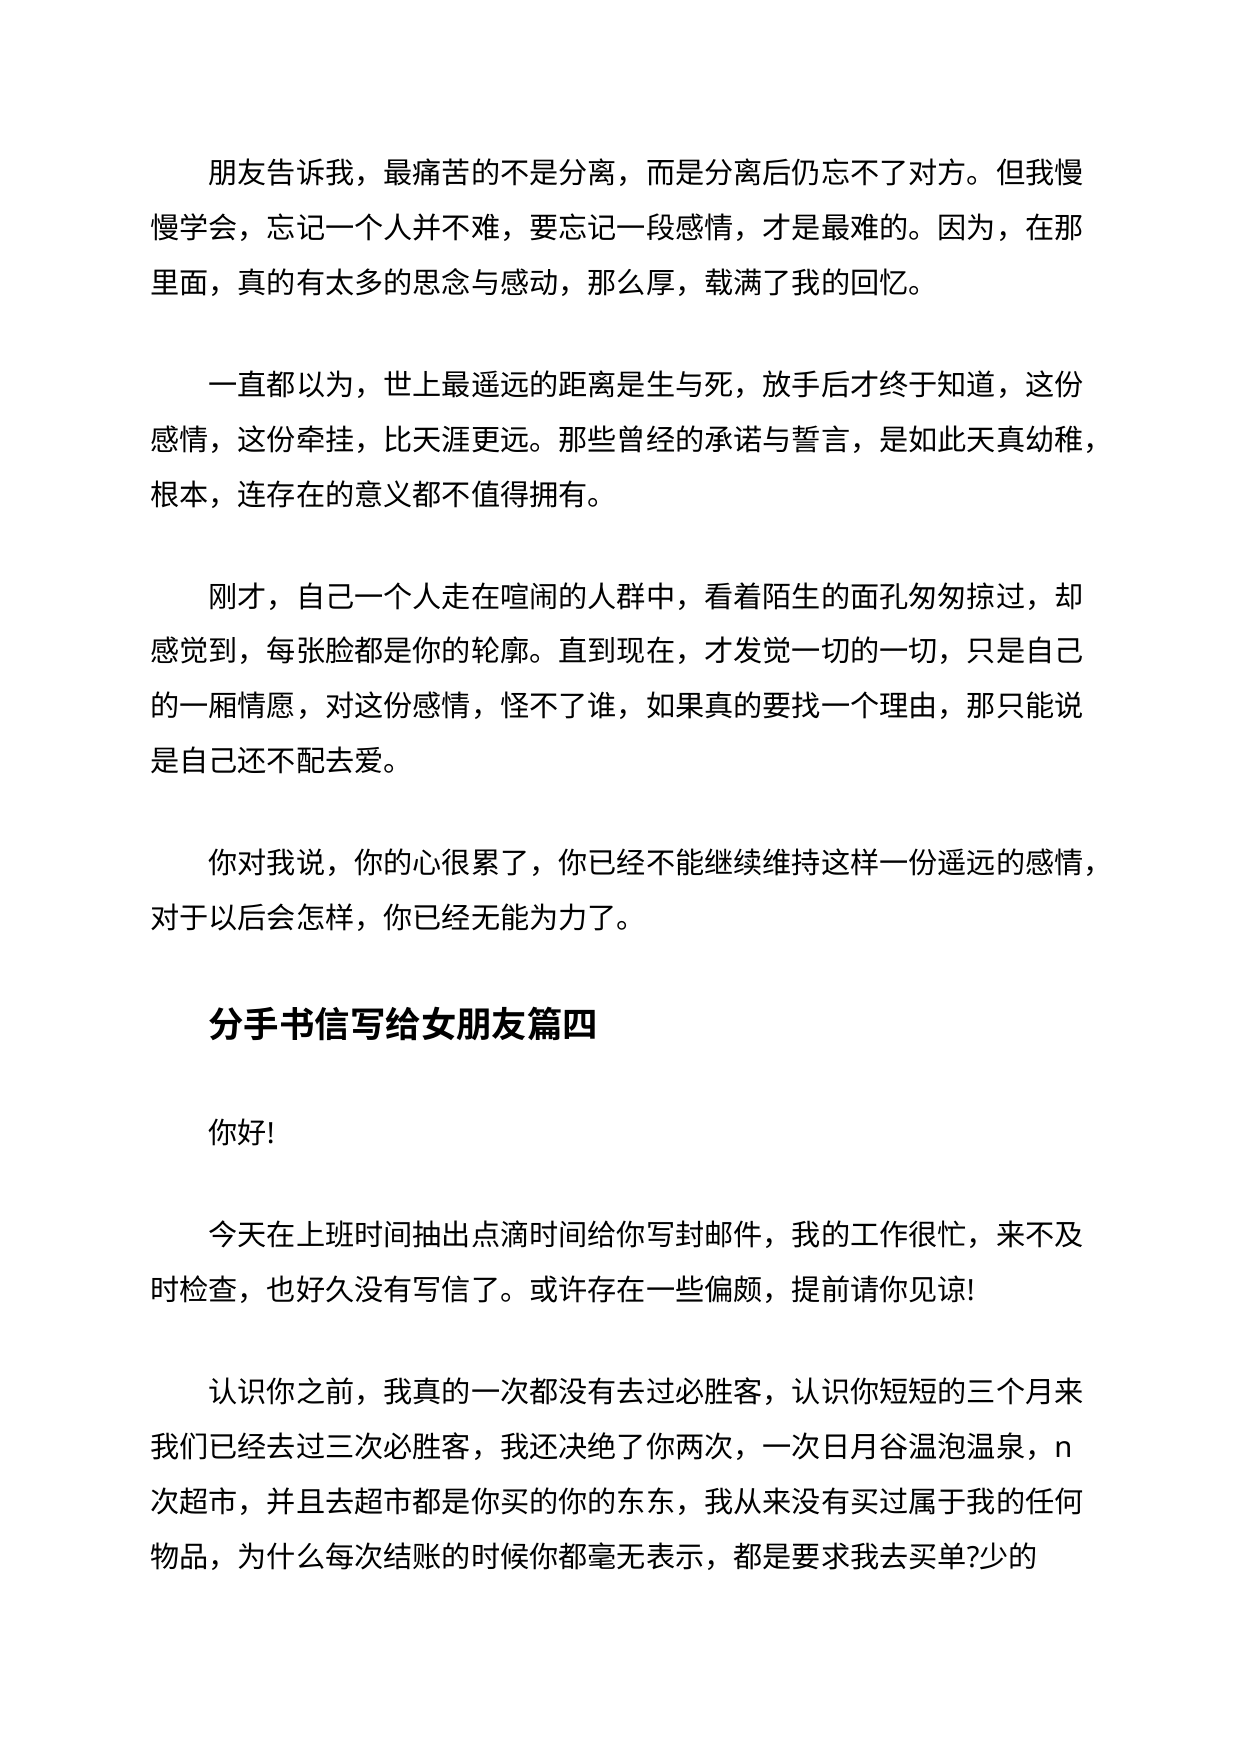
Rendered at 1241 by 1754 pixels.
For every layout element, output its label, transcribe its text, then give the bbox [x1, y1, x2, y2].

text 今天在上班时间抽出点滴时间给你写封邮件，我的工作很忙，来不及时检查，也好久没有写信了。或许存在一些偏颇，提前请你见谅! [150, 1212, 1090, 1309]
text 你好! [150, 1110, 1090, 1152]
text 一直都以为，世上最遥远的距离是生与死，放手后才终于知道，这份感情，这份牵挂，比天涯更远。那些曾经的承诺与誓言，是如此天真幼稚，根本，连存在的意义都不值得拥有。 [150, 362, 1090, 514]
text 刚才，自己一个人走在喧闹的人群中，看着陌生的面孔匆匆掠过，却感觉到，每张脸都是你的轮廓。直到现在，才发觉一切的一切，只是自己的一厢情愿，对这份感情，怪不了谁，如果真的要找一个理由，那只能说是自己还不配去爱。 [150, 573, 1090, 780]
text 你对我说，你的心很累了，你已经不能继续维持这样一份遥远的感情，对于以后会怎样，你已经无能为力了。 [150, 839, 1090, 937]
text 分手书信写给女朋友篇四 [150, 996, 1090, 1047]
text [150, 1368, 1090, 1576]
text 朋友告诉我，最痛苦的不是分离，而是分离后仍忘不了对方。但我慢慢学会，忘记一个人并不难，要忘记一段感情，才是最难的。因为，在那里面，真的有太多的思念与感动，那么厚，载满了我的回忆。 [150, 150, 1090, 302]
